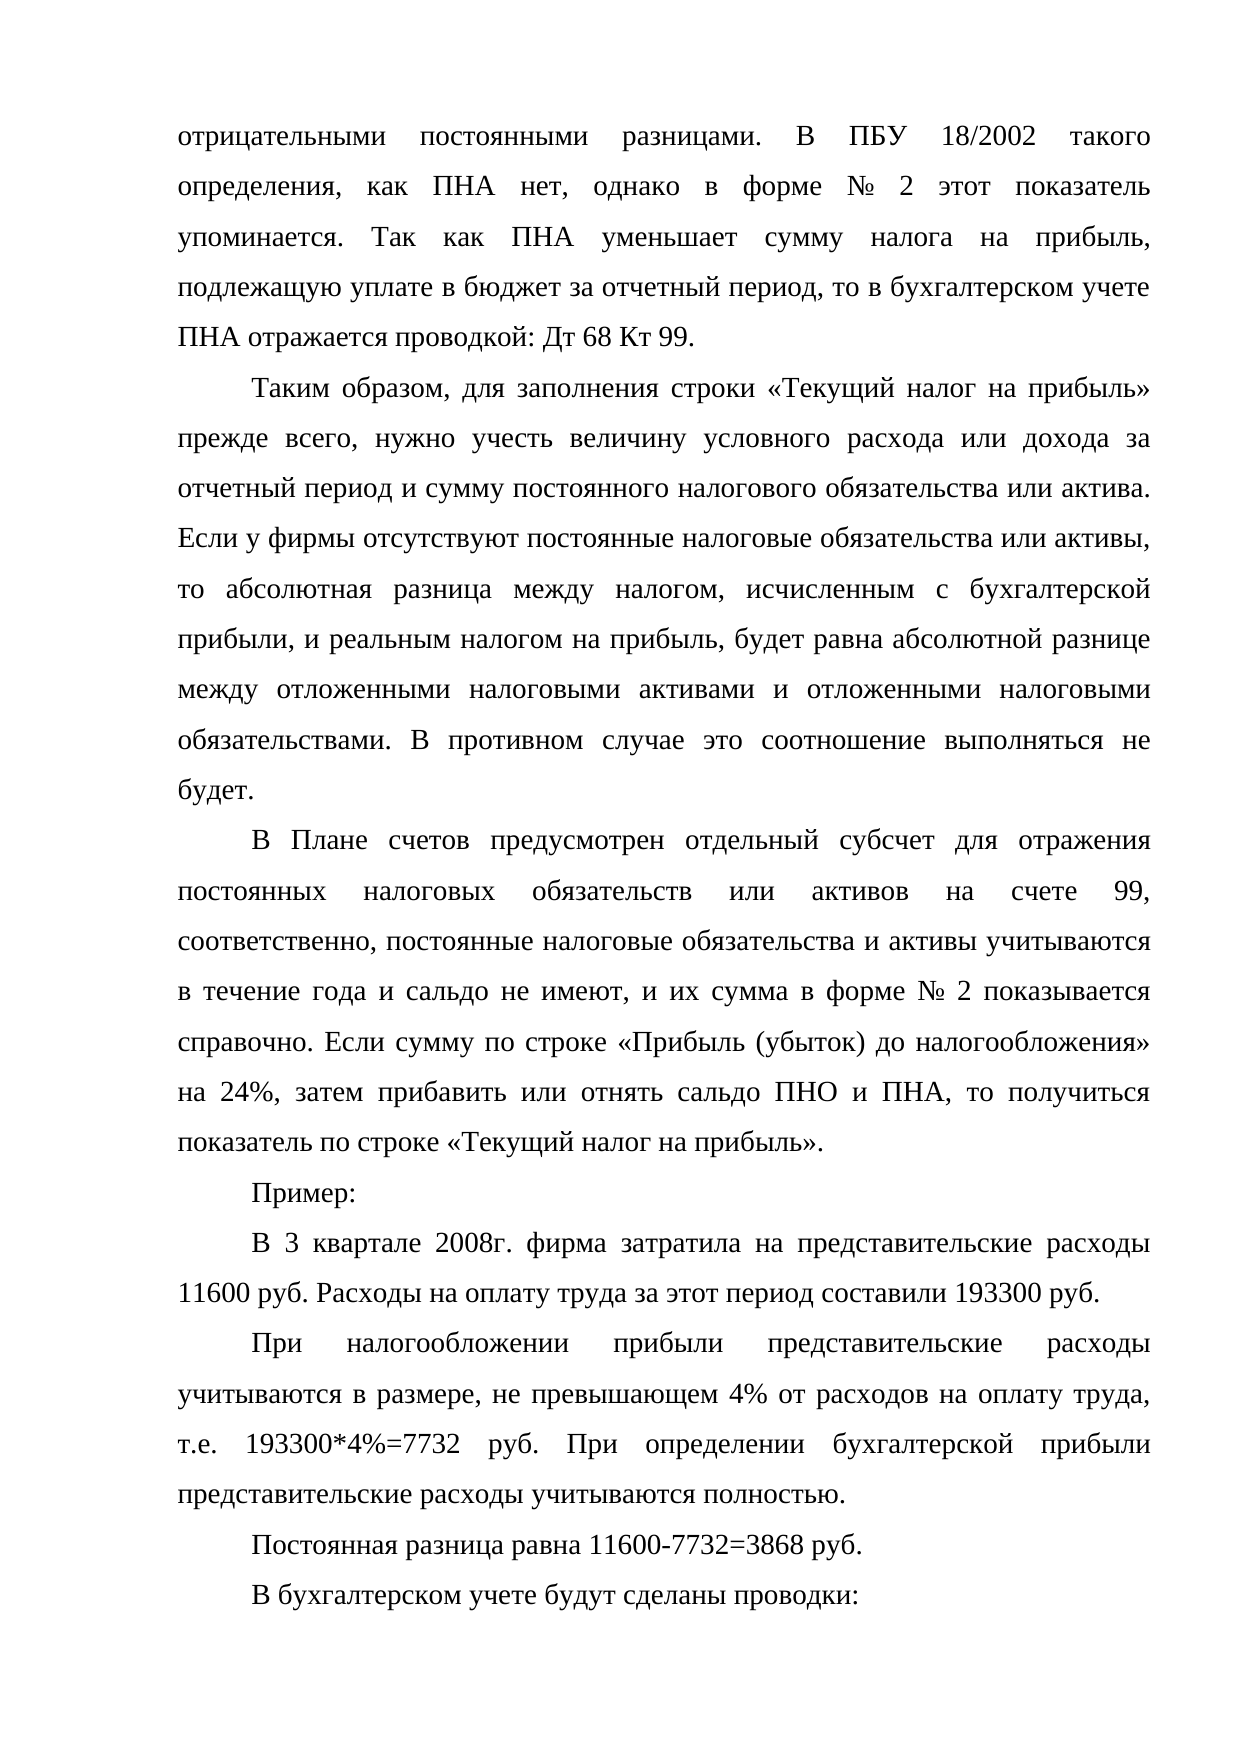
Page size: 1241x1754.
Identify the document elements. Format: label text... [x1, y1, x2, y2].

text В бухгалтерском учете будут сделаны проводки: [177, 1577, 1152, 1611]
text При налогообложении прибыли представительские расходы учитываются в размере, не превышающем 4% от расходов на оплату труда, т.е. 193300*4%=7732 руб. При определении бухгалтерской прибыли представительские расходы учитываются полностью. [177, 1326, 1152, 1510]
text В Плане счетов предусмотрен отдельный субсчет для отражения постоянных налоговых обязательств или активов на счете 99, соответственно, постоянные налоговые обязательства и активы учитываются в течение года и сальдо не имеют, и их сумма в форме № 2 показывается справочно. Если сумму по строке «Прибыль (убыток) до налогообложения» на 24%, затем прибавить или отнять сальдо ПНО и ПНА, то получиться показатель по строке «Текущий налог на прибыль». [177, 822, 1152, 1158]
text В 3 квартале 2008г. фирма затратила на представительские расходы 11600 руб. Расходы на оплату труда за этот период составили 193300 руб. [177, 1225, 1152, 1309]
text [177, 118, 1152, 353]
text Постоянная разница равна 11600-7732=3868 руб. [177, 1527, 1152, 1560]
text Пример: [177, 1175, 1152, 1208]
text Таким образом, для заполнения строки «Текущий налог на прибыль» прежде всего, нужно учесть величину условного расхода или дохода за отчетный период и сумму постоянного налогового обязательства или актива. Если у фирмы отсутствуют постоянные налоговые обязательства или активы, то абсолютная разница между налогом, исчисленным с бухгалтерской прибыли, и реальным налогом на прибыль, будет равна абсолютной разнице между отложенными налоговыми активами и отложенными налоговыми обязательствами. В противном случае это соотношение выполняться не будет. [177, 370, 1152, 806]
